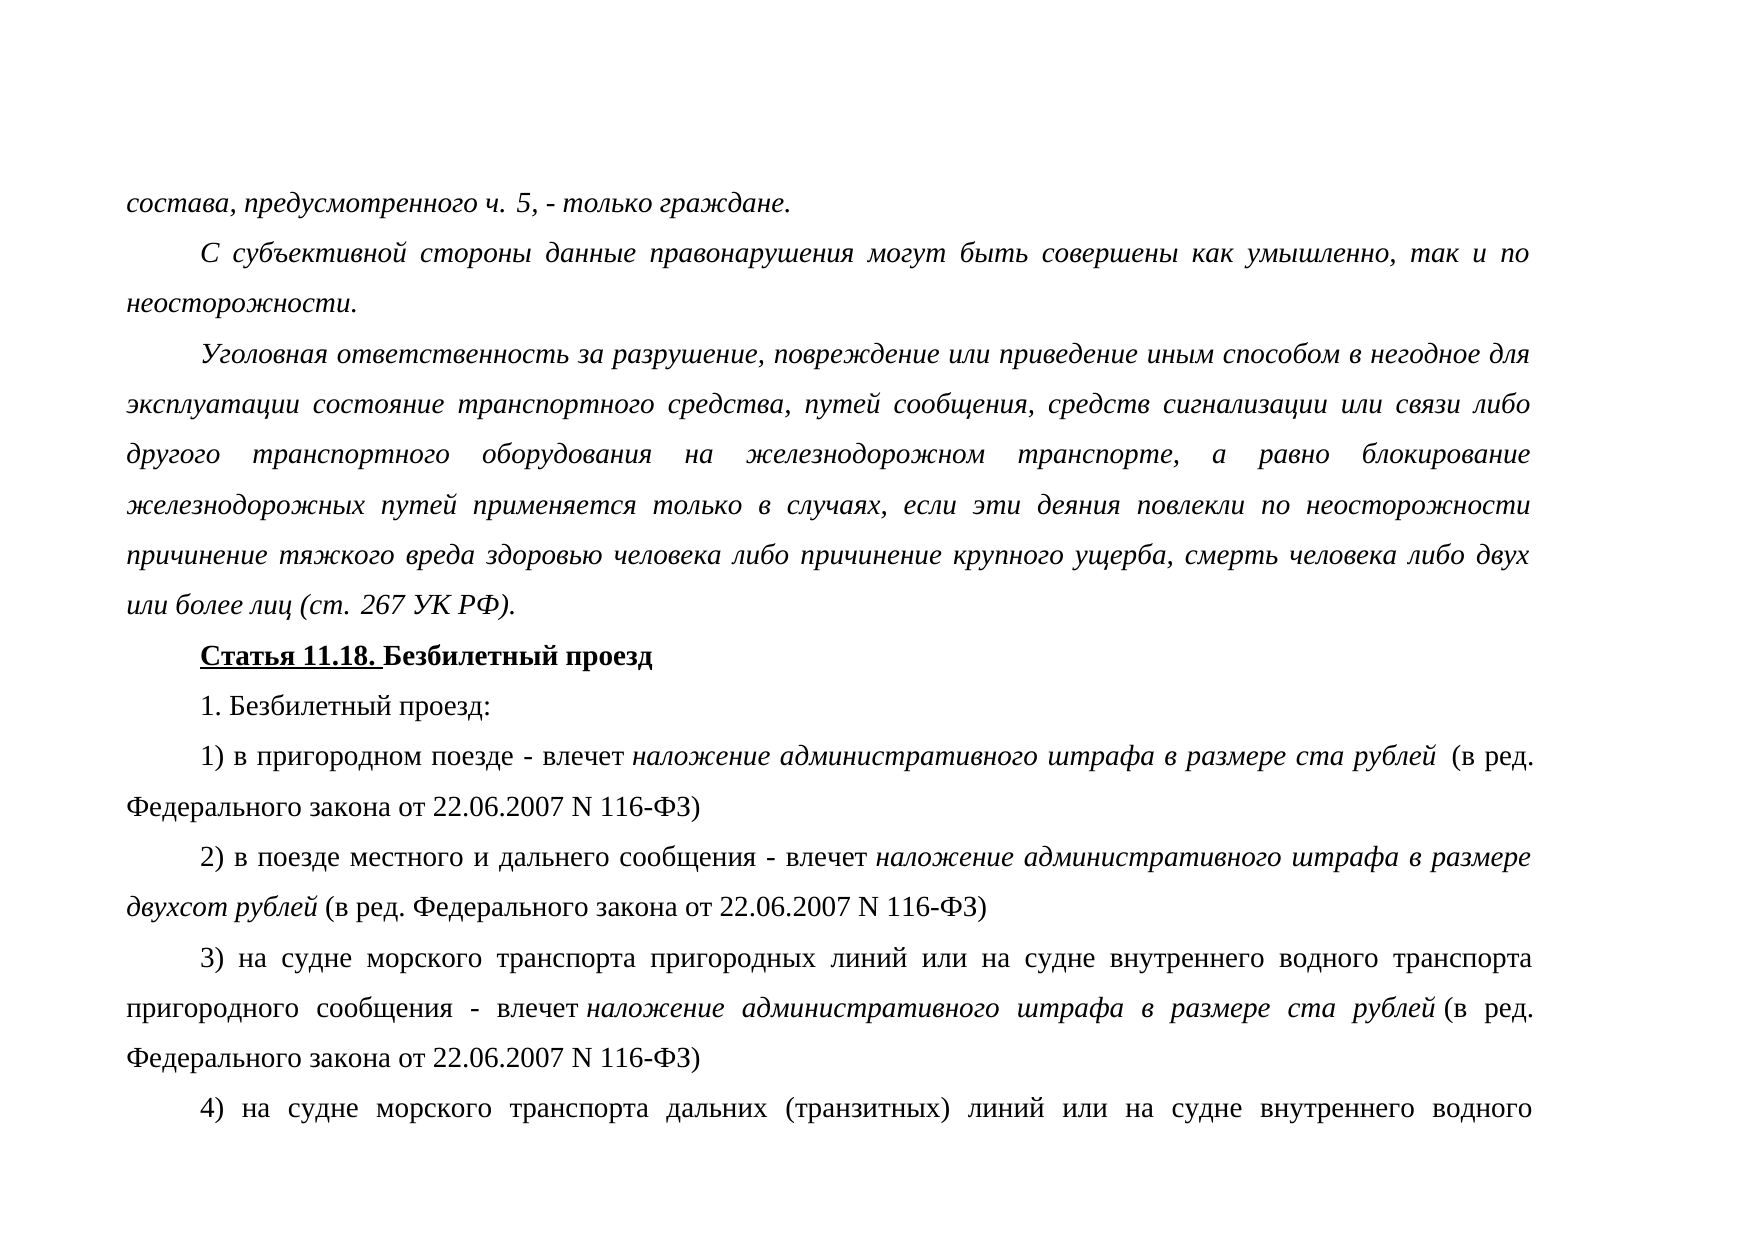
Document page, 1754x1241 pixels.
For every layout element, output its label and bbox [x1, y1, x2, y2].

table_cell [118, 177, 1636, 1132]
